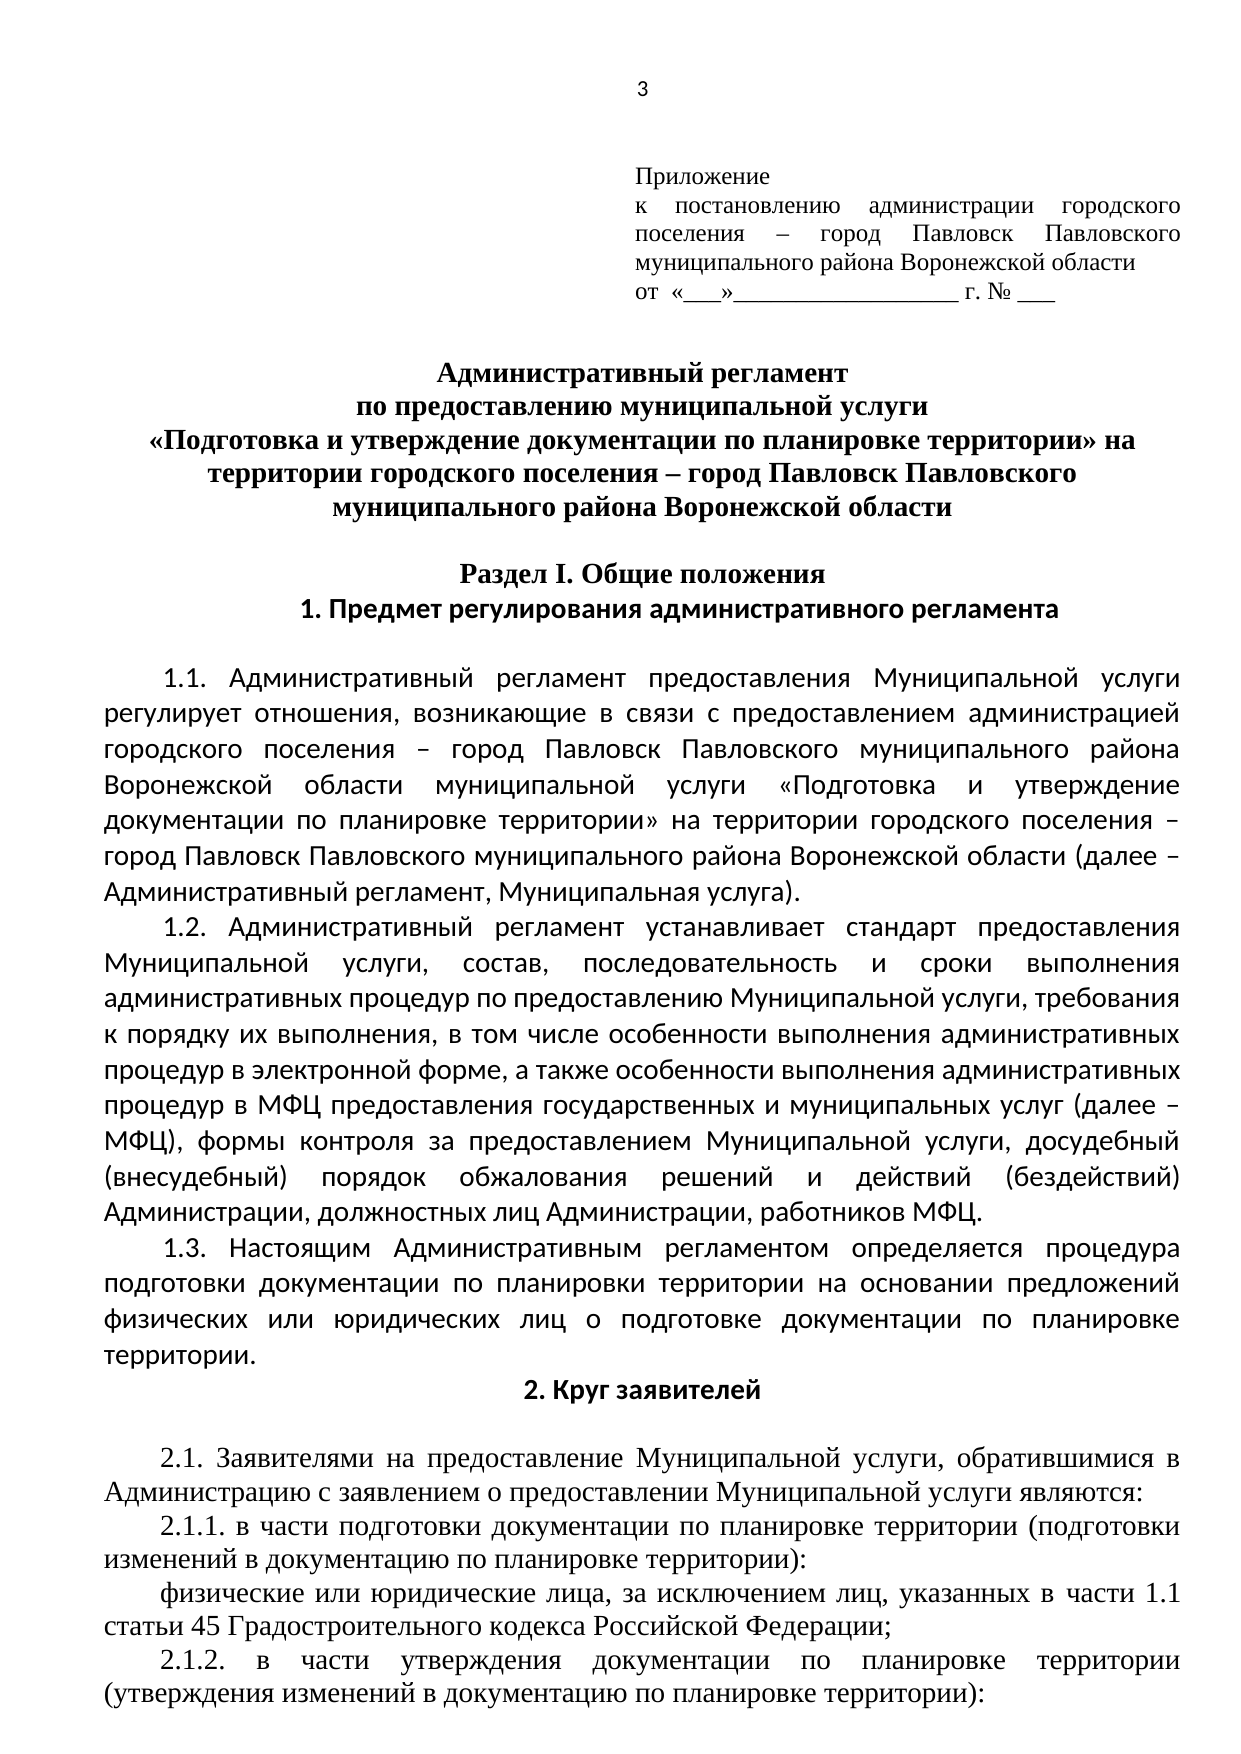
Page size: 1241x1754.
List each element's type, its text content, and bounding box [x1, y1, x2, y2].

text Административный регламент [103, 355, 1181, 388]
list Раздел I. Общие положения [103, 556, 1181, 590]
text от «___»__________________ г. № ___ [635, 276, 1181, 305]
text 1. Предмет регулирования административного регламента [178, 590, 1181, 625]
text 1.3. Настоящим Административным регламентом определяется процедура подготовки документации по планировки территории на основании предложений физических или юридических лиц о подготовке документации по планировке территории. [103, 1229, 1181, 1371]
text Приложение [635, 161, 1181, 190]
text 1.2. Административный регламент устанавливает стандарт предоставления Муниципальной услуги, состав, последовательность и сроки выполнения административных процедур по предоставлению Муниципальной услуги, требования к порядку их выполнения, в том числе особенности выполнения административных процедур в электронной форме, а также особенности выполнения административных процедур в МФЦ предоставления государственных и муниципальных услуг (далее – МФЦ), формы контроля за предоставлением Муниципальной услуги, досудебный (внесудебный) порядок обжалования решений и действий (бездействий) Администрации, должностных лиц Администрации, работников МФЦ. [103, 908, 1181, 1229]
text физические или юридические лица, за исключением лиц, указанных в части 1.1 статьи 45 Градостроительного кодекса Российской Федерации; [103, 1575, 1181, 1642]
text «Подготовка и утверждение документации по планировке территории» на территории городского поселения – город Павловск Павловского муниципального района Воронежской области [103, 422, 1181, 523]
text 1.1. Административный регламент предоставления Муниципальной услуги регулирует отношения, возникающие в связи с предоставлением администрацией городского поселения – город Павловск Павловского муниципального района Воронежской области муниципальной услуги «Подготовка и утверждение документации по планировке территории» на территории городского поселения – город Павловск Павловского муниципального района Воронежской области (далее – Административный регламент, Муниципальная услуга). [103, 659, 1181, 908]
text 2.1.1. в части подготовки документации по планировке территории (подготовки изменений в документацию по планировке территории): [103, 1508, 1181, 1575]
text к постановлению администрации городского поселения – город Павловск Павловского муниципального района Воронежской области [635, 190, 1181, 276]
text по предоставлению муниципальной услуги [103, 388, 1181, 422]
text 2.1.2. в части утверждения документации по планировке территории (утверждения изменений в документацию по планировке территории): [103, 1642, 1181, 1709]
text 2.1. Заявителями на предоставление Муниципальной услуги, обратившимися в Администрацию с заявлением о предоставлении Муниципальной услуги являются: [103, 1441, 1181, 1508]
text 2. Круг заявителей [103, 1371, 1181, 1407]
